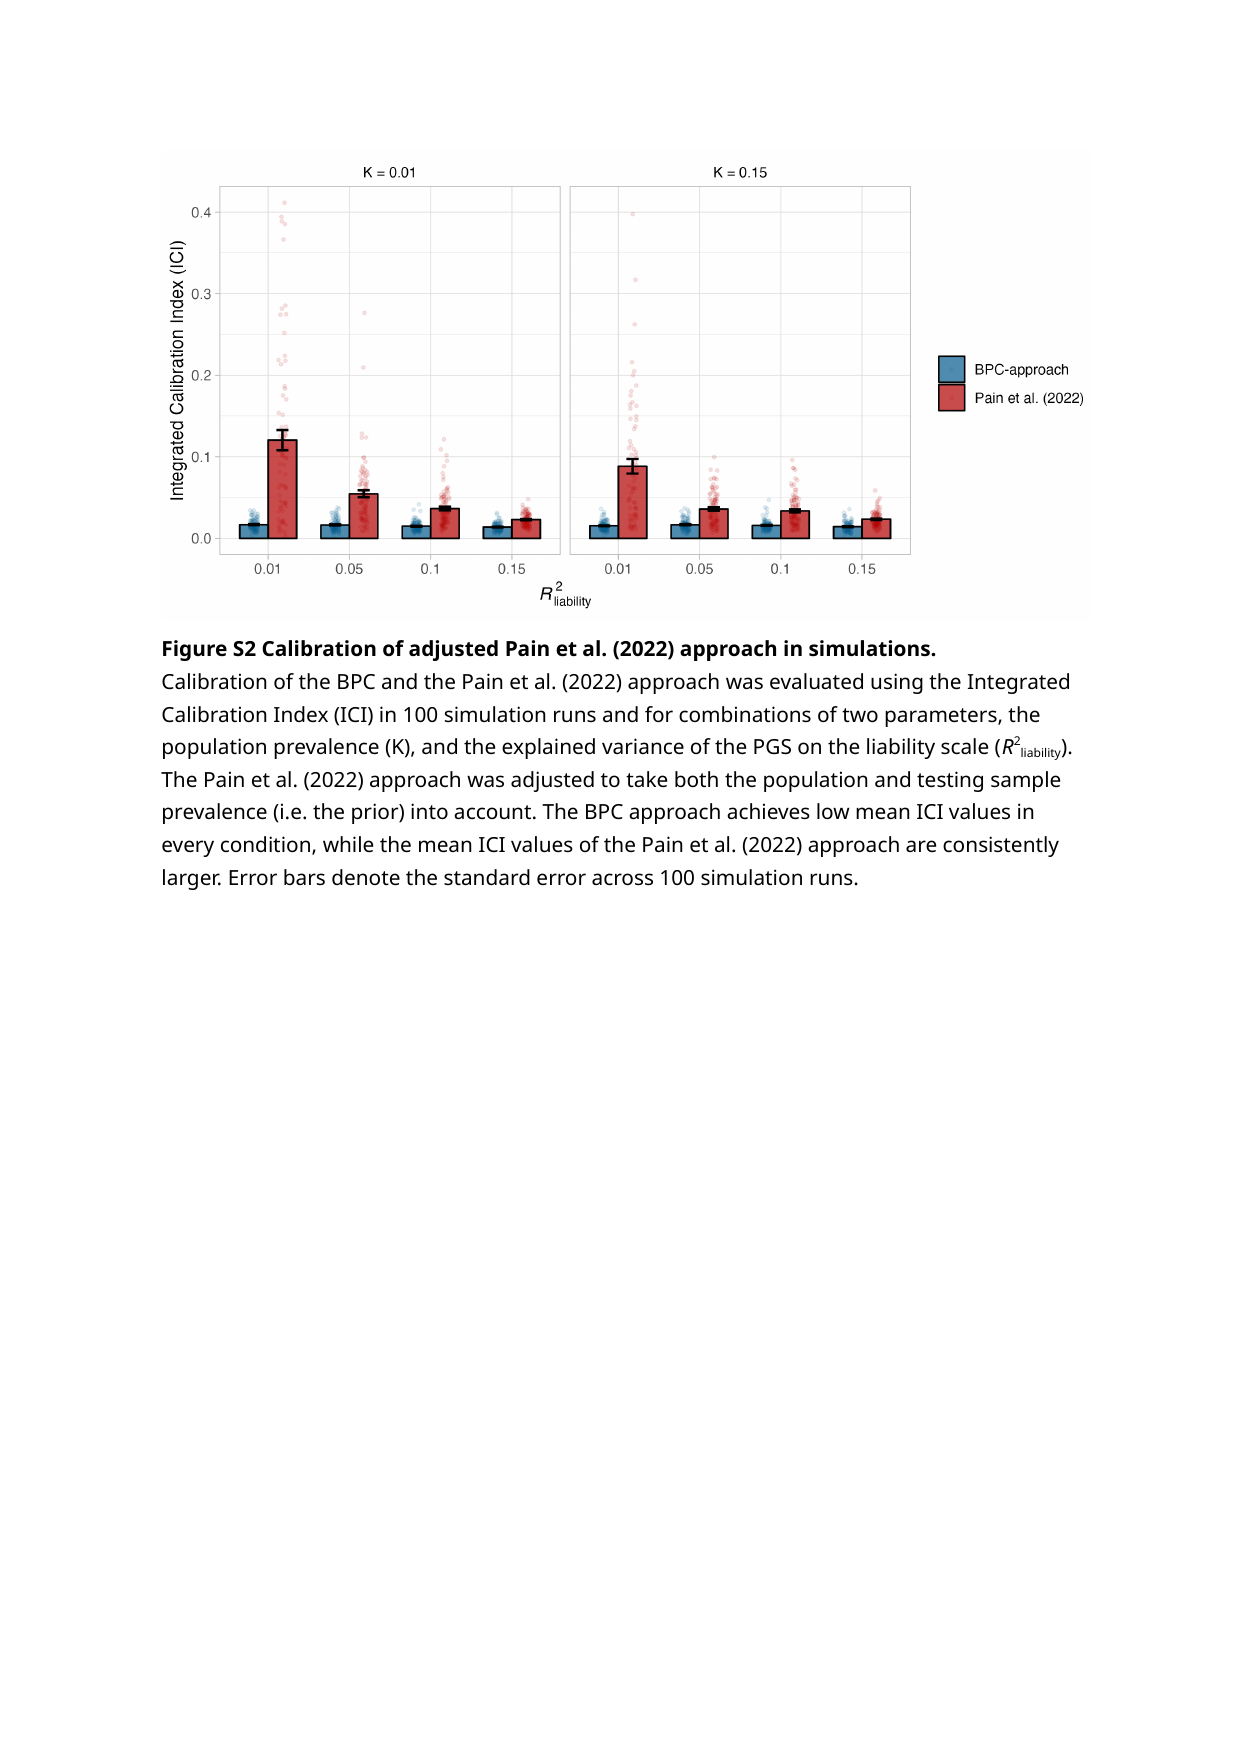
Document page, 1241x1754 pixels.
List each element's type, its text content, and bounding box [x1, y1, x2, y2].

table_cell Figure S2 Calibration of adjusted Pain et al. (2022) approach in simulations. Calibration of the BPC and the Pain et al. (2022) approach was evaluated using the Integrated Calibration Index (ICI) in 100 simulation runs and for combinations of two parameters, the population prevalence (K), and the explained variance of the PGS on the liability scale (R2liability). The Pain et al. (2022) approach was adjusted to take both the population and testing sample prevalence (i.e. the prior) into account. The BPC approach achieves low mean ICI values in every condition, while the mean ICI values of the Pain et al. (2022) approach are consistently larger. Error bars denote the standard error across 100 simulation runs. [150, 635, 1090, 895]
picture [161, 150, 1091, 621]
table_header [150, 150, 1090, 634]
